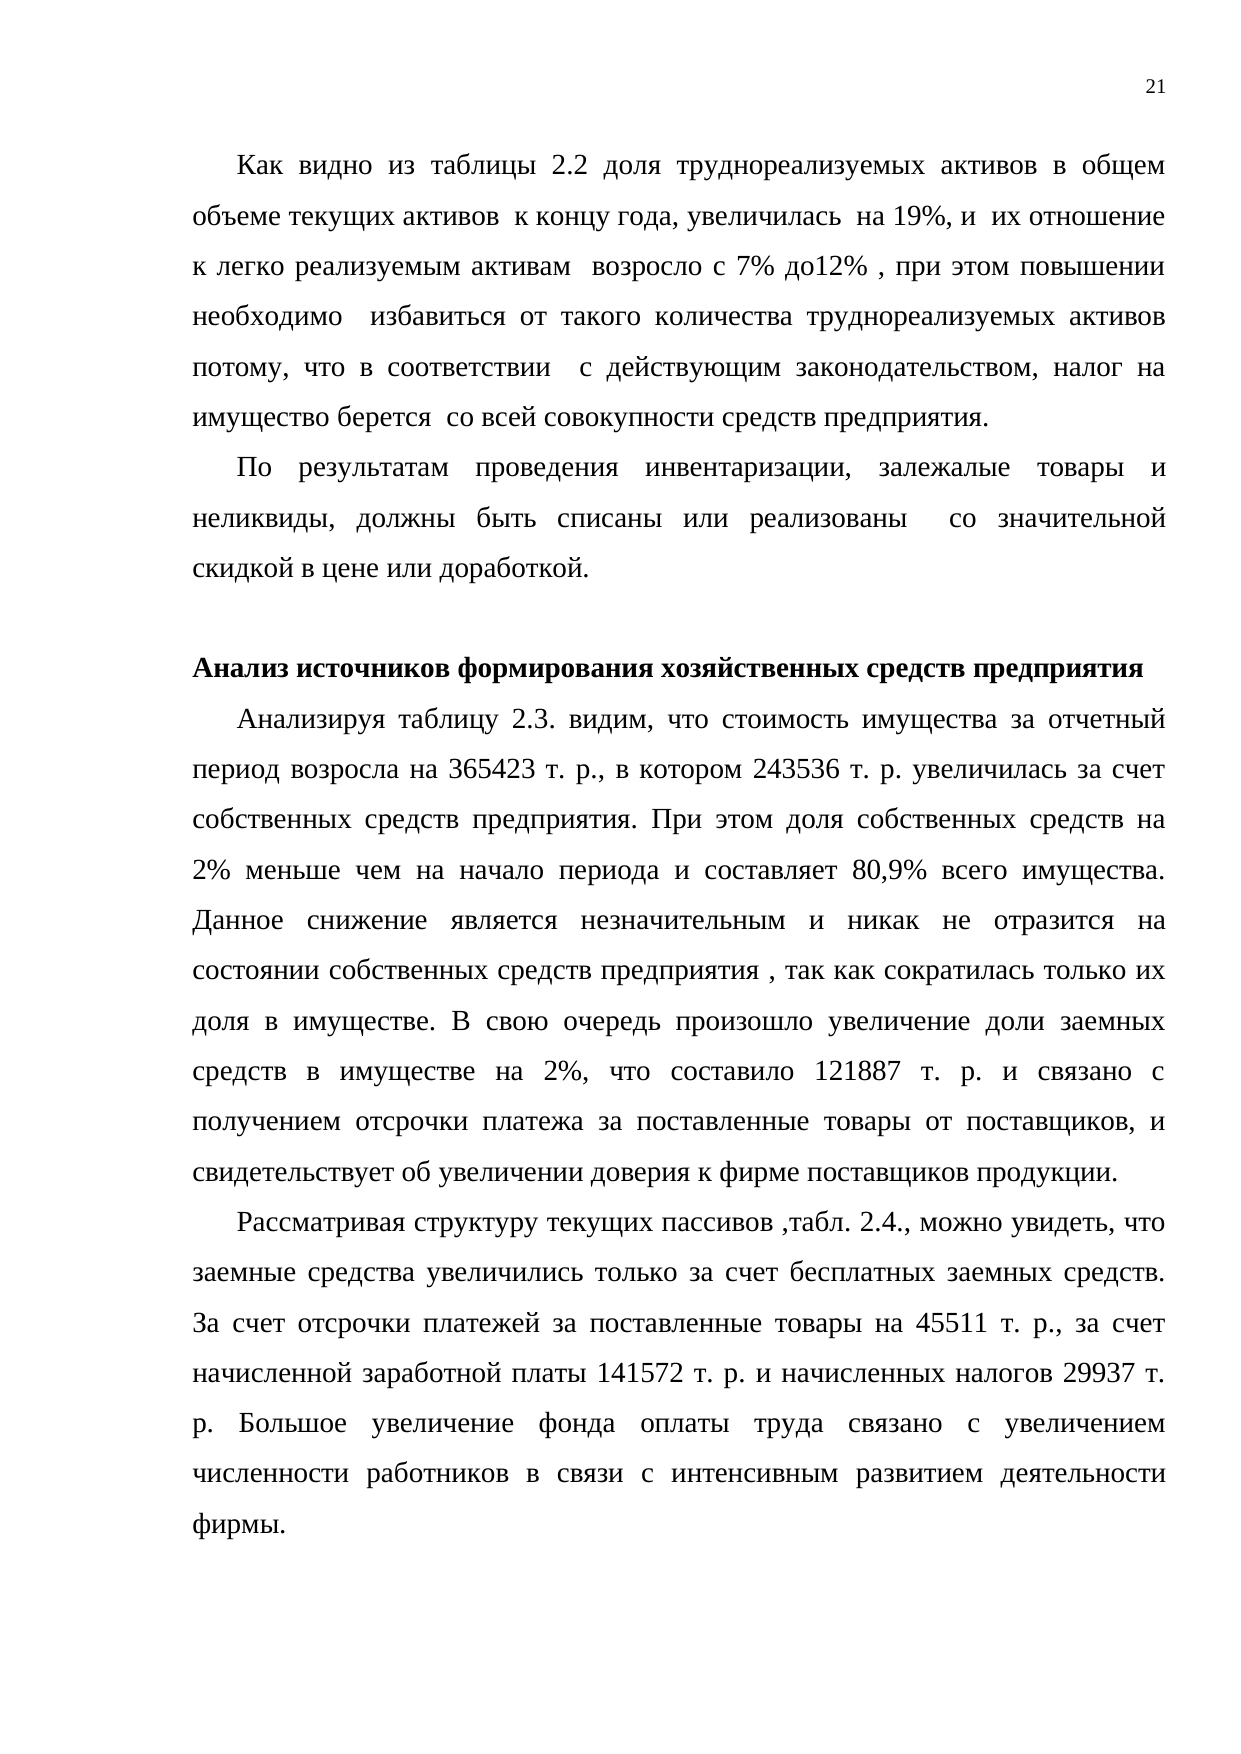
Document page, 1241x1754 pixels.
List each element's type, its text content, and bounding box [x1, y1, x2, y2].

text Анализируя таблицу 2.3. видим, что стоимость имущества за отчетный период возросла на 365423 т. р., в котором 243536 т. р. увеличилась за счет собственных средств предприятия. При этом доля собственных средств на 2% меньше чем на начало периода и составляет 80,9% всего имущества. Данное снижение является незначительным и никак не отразится на состоянии собственных средств предприятия , так как сократилась только их доля в имуществе. В свою очередь произошло увеличение доли заемных средств в имуществе на 2%, что составило 121887 т. р. и связано с получением отсрочки платежа за поставленные товары от поставщиков, и свидетельствует об увеличении доверия к фирме поставщиков продукции. [192, 701, 1166, 1187]
text Как видно из таблицы 2.2 доля труднореализуемых активов в общем объеме текущих активов к концу года, увеличилась на 19%, и их отношение к легко реализуемым активам возросло с 7% до12% , при этом повышении необходимо избавиться от такого количества труднореализуемых активов потому, что в соответствии с действующим законодательством, налог на имущество берется со всей совокупности средств предприятия. [192, 148, 1166, 433]
text Рассматривая структуру текущих пассивов ,табл. 2.4., можно увидеть, что заемные средства увеличились только за счет бесплатных заемных средств. За счет отсрочки платежей за поставленные товары на 45511 т. р., за счет начисленной заработной платы 141572 т. р. и начисленных налогов 29937 т. р. Большое увеличение фонда оплаты труда связано с увеличением численности работников в связи с интенсивным развитием деятельности фирмы. [192, 1204, 1166, 1540]
text По результатам проведения инвентаризации, залежалые товары и неликвиды, должны быть списаны или реализованы со значительной скидкой в цене или доработкой. [192, 449, 1166, 584]
text Анализ источников формирования хозяйственных средств предприятия [192, 651, 1166, 684]
